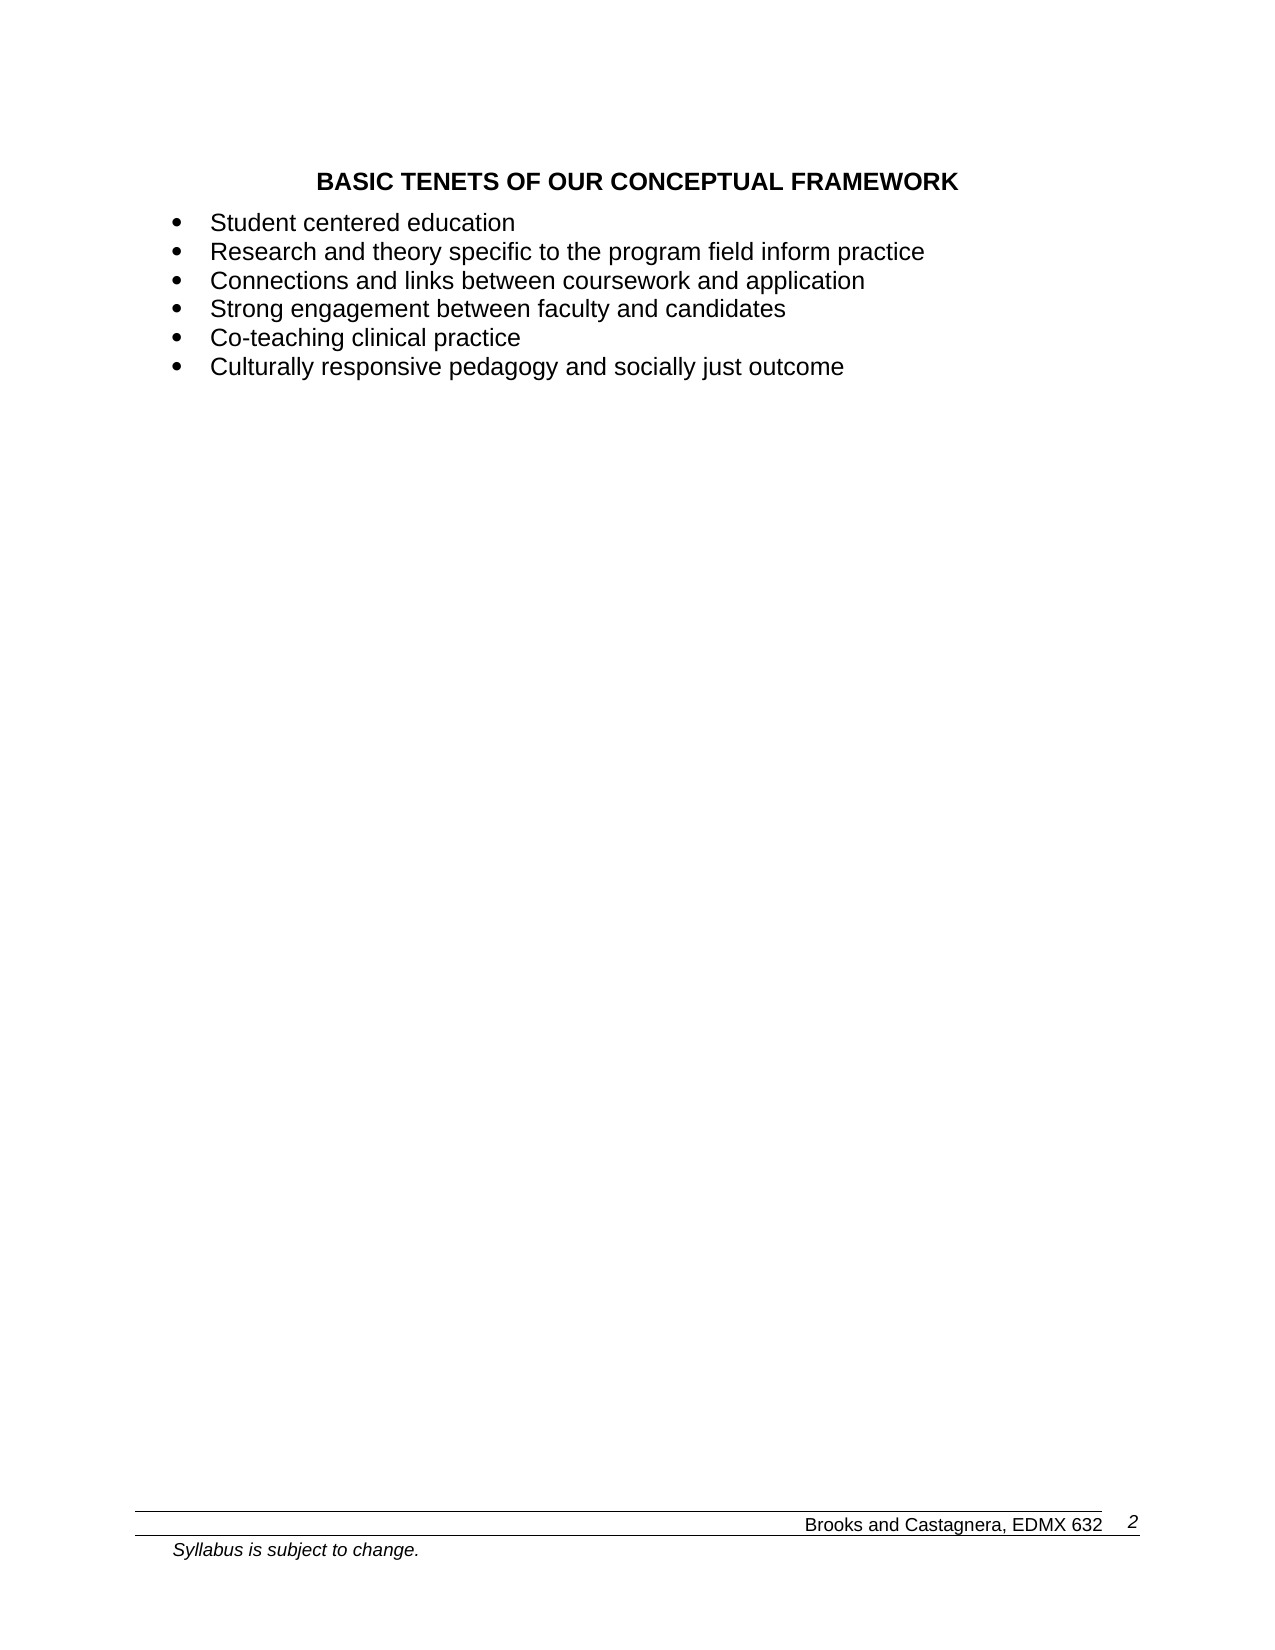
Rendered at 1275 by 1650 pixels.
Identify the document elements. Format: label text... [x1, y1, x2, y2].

list Student centered education [172, 208, 1140, 237]
list Research and theory specific to the program field inform practice [172, 237, 1140, 266]
list Strong engagement between faculty and candidates [172, 294, 1140, 323]
list Connections and links between coursework and application [172, 266, 1140, 294]
list Culturally responsive pedagogy and socially just outcome [172, 352, 1140, 381]
title BASIC TENETS OF OUR CONCEPTUAL FRAMEWORK [135, 167, 1140, 195]
list Co-teaching clinical practice [172, 323, 1140, 352]
